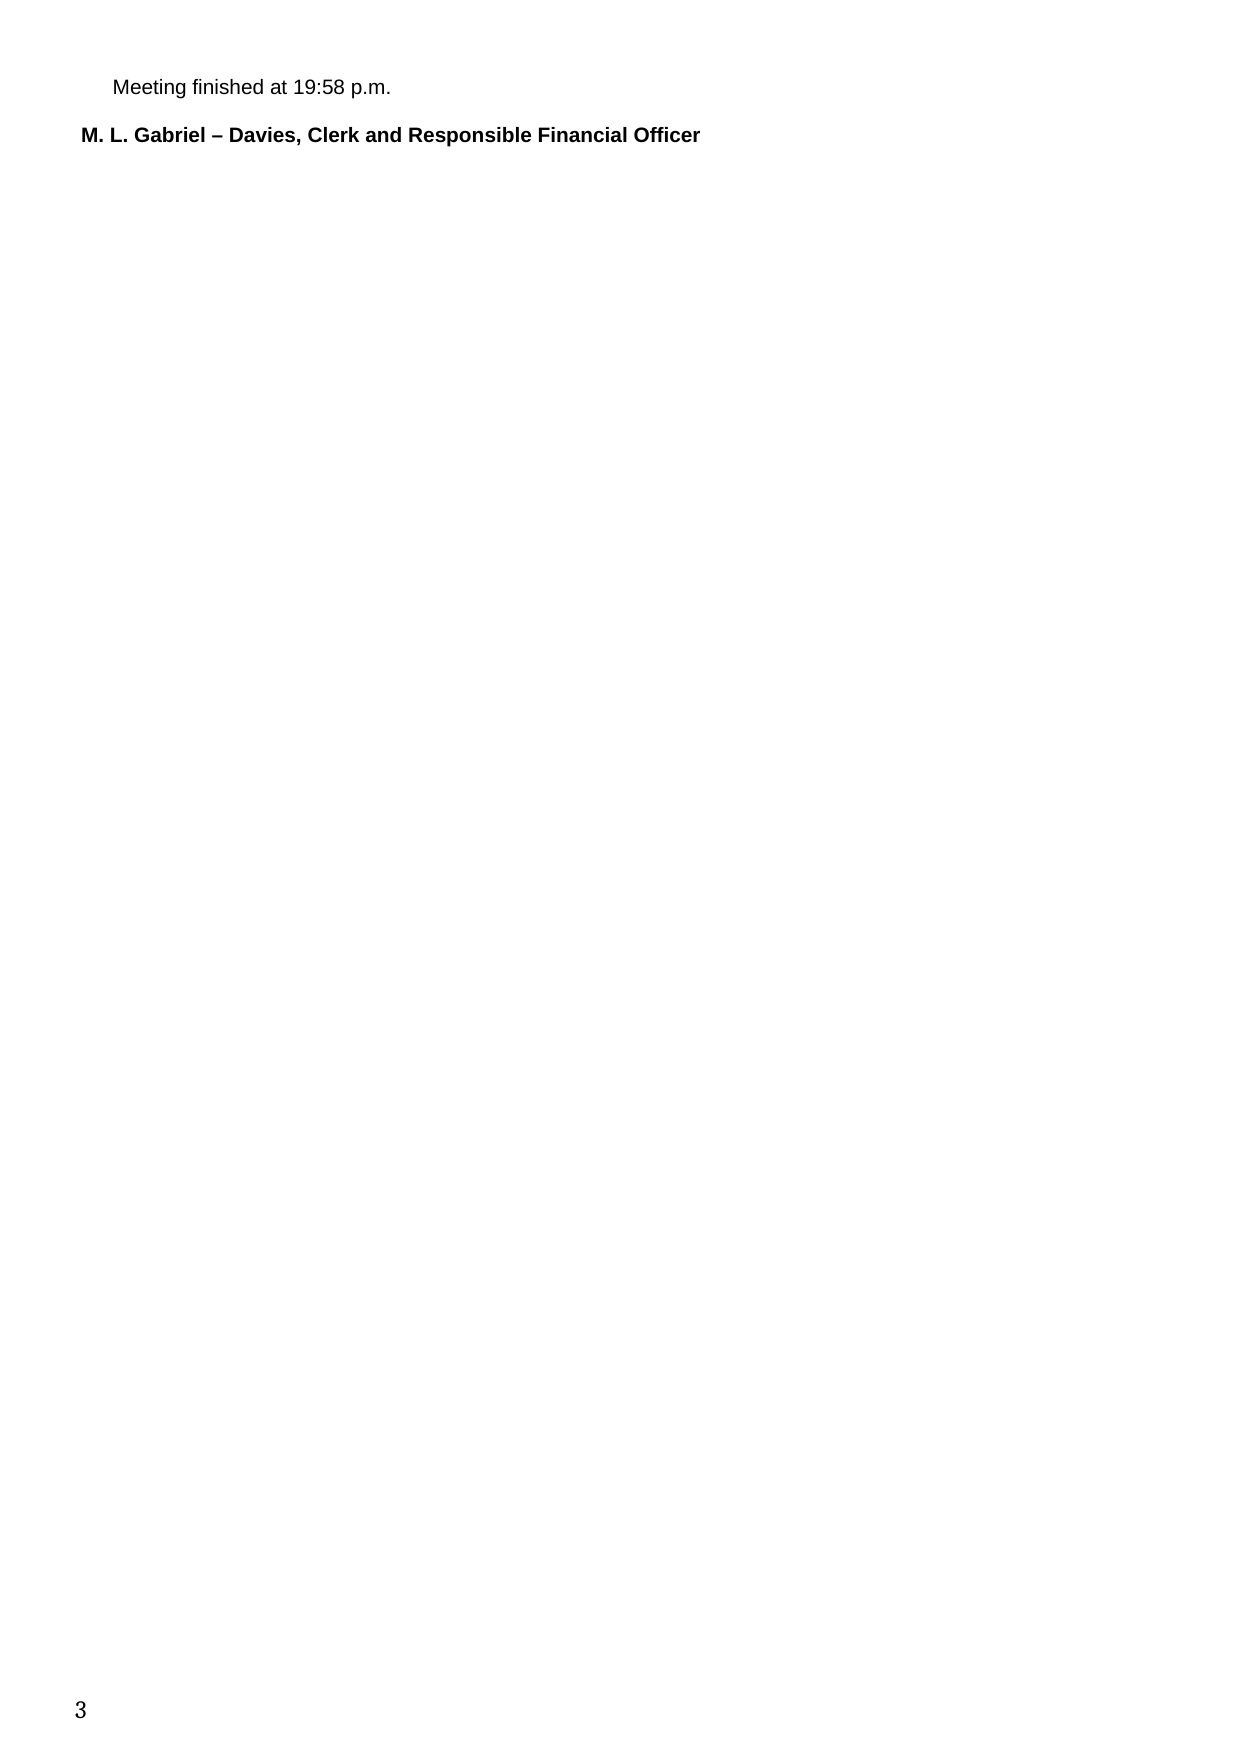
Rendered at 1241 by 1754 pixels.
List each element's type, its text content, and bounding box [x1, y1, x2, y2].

text M. L. Gabriel – Davies, Clerk and Responsible Financial Officer [75, 123, 1165, 147]
text Meeting finished at 19:58 p.m. [75, 75, 1165, 99]
